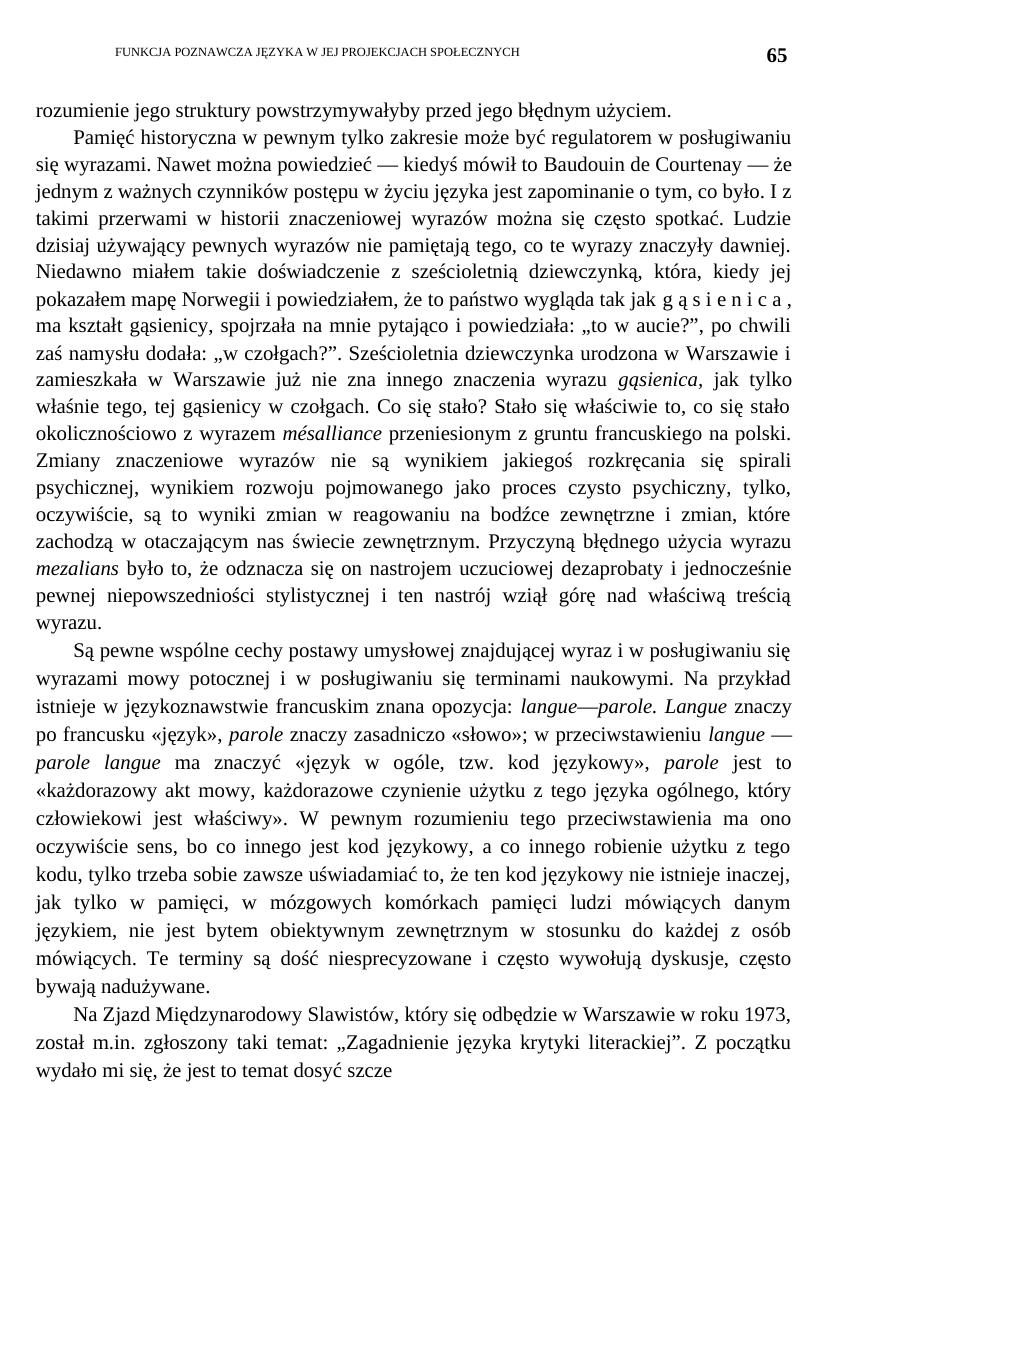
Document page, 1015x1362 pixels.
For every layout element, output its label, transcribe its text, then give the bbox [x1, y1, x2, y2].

text Pamięć historyczna w pewnym tylko zakresie może być regulatorem w posługiwaniu się wyrazami. Nawet można powiedzieć — kiedyś mówił to Baudouin de Courtenay — że jednym z ważnych czynników postępu w życiu języka jest zapominanie o tym, co było. I z takimi przerwami w historii znaczeniowej wyrazów można się często spotkać. Ludzie dzisiaj używający pewnych wyrazów nie pamiętają tego, co te wyrazy znaczyły dawniej. Niedawno miałem takie doświadczenie z sześcioletnią dziewczynką, która, kiedy jej pokazałem mapę Norwegii i powiedziałem, że to państwo wygląda tak jak gąsienica, ma kształt gąsienicy, spojrzała na mnie pytająco i powiedziała: „to w aucie?”, po chwili zaś namysłu dodała: „w czołgach?”. Sześcioletnia dziewczynka urodzona w Warszawie i zamieszkała w Warszawie już nie zna innego znaczenia wyrazu gąsienica, jak tylko właśnie tego, tej gąsienicy w czołgach. Co się stało? Stało się właściwie to, co się stało okolicznościowo z wyrazem mésalliance przeniesionym z gruntu francuskiego na polski. Zmiany znaczeniowe wyrazów nie są wynikiem jakiegoś rozkręcania się spirali psychicznej, wynikiem rozwoju pojmowanego jako proces czysto psychiczny, tylko, oczywiście, są to wyniki zmian w reagowaniu na bodźce zewnętrzne i zmian, które zachodzą w otaczającym nas świecie zewnętrznym. Przyczyną błędnego użycia wyrazu mezalians było to, że odznacza się on nastrojem uczuciowej dezaprobaty i jednocześnie pewnej niepowszedniości stylistycznej i ten nastrój wziął górę nad właściwą treścią wyrazu. [36, 122, 792, 635]
text Na Zjazd Międzynarodowy Slawistów, który się odbędzie w Warszawie w roku 1973, został m.in. zgłoszony taki temat: „Zagadnienie języka krytyki literackiej”. Z początku wydało mi się, że jest to temat dosyć szcze [36, 999, 792, 1083]
text rozumienie jego struktury powstrzymywałyby przed jego błędnym użyciem. [36, 96, 792, 122]
text Są pewne wspólne cechy postawy umysłowej znajdującej wyraz i w posługiwaniu się wyrazami mowy potocznej i w posługiwaniu się terminami naukowymi. Na przykład istnieje w językoznawstwie francuskim znana opozycja: langue—parole. Langue znaczy po francusku «język», parole znaczy zasadniczo «słowo»; w przeciwstawieniu langue — parole langue ma znaczyć «język w ogóle, tzw. kod językowy», parole jest to «każdorazowy akt mowy, każdorazowe czynienie użytku z tego języka ogólnego, który człowiekowi jest właściwy». W pewnym rozumieniu tego przeciwstawienia ma ono oczywiście sens, bo co innego jest kod językowy, a co innego robienie użytku z tego kodu, tylko trzeba sobie zawsze uświadamiać to, że ten kod językowy nie istnieje inaczej, jak tylko w pamięci, w mózgowych komórkach pamięci ludzi mówiących danym językiem, nie jest bytem obiektywnym zewnętrznym w stosunku do każdej z osób mówiących. Te terminy są dość niesprecyzowane i często wywołują dyskusje, często bywają nadużywane. [36, 635, 792, 999]
text 65 [766, 45, 787, 66]
